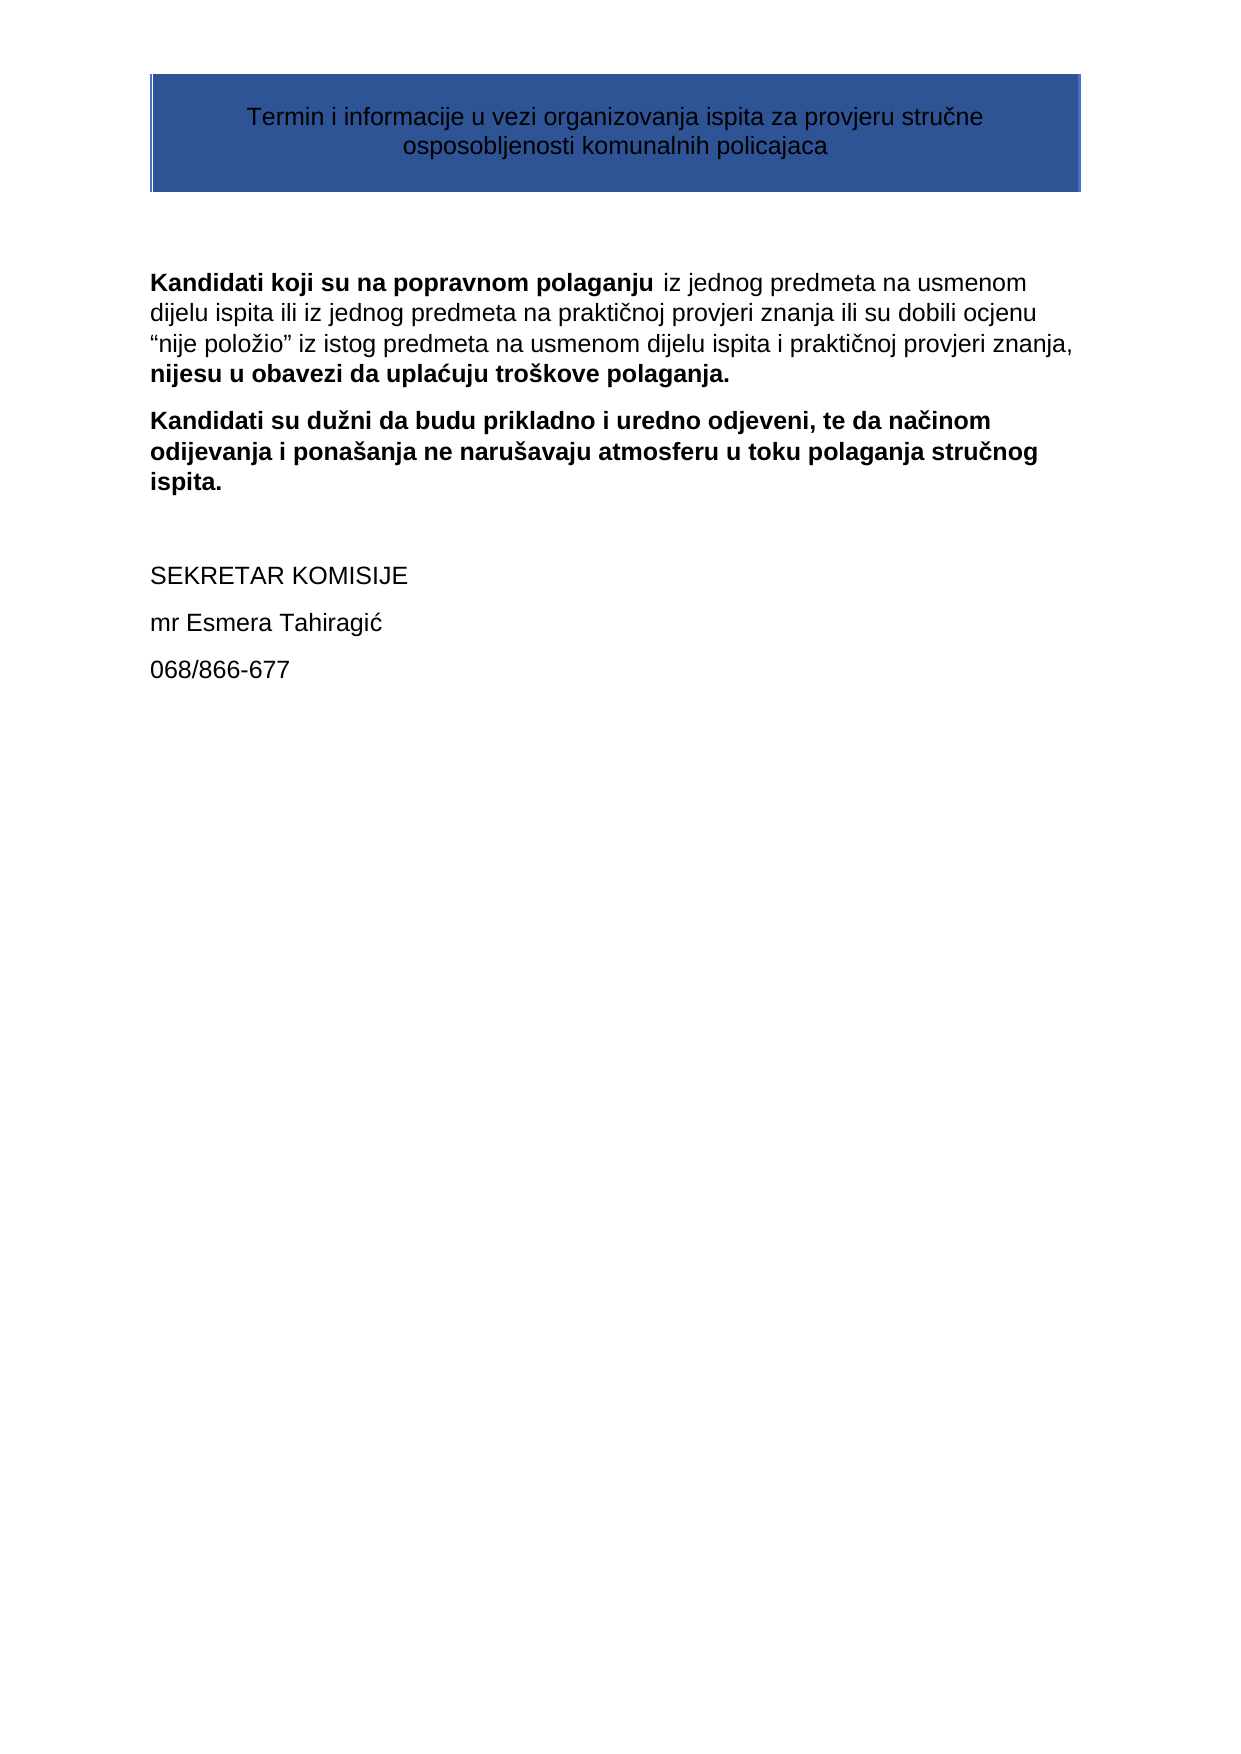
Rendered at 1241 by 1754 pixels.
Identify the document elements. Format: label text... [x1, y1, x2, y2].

text Kandidati su dužni da budu prikladno i uredno odjeveni, te da načinom odijevanja i ponašanja ne narušavaju atmosferu u toku polaganja stručnog ispita. [150, 406, 1090, 496]
text 068/866-677 [150, 655, 1090, 684]
text Kandidati koji su na popravnom polaganju iz jednog predmeta na usmenom dijelu ispita ili iz jednog predmeta na praktičnoj provjeri znanja ili su dobili ocjenu “nije položio” iz istog predmeta na usmenom dijelu ispita i praktičnoj provjeri znanja, nijesu u obavezi da uplaćuju troškove polaganja. [150, 268, 1090, 388]
text SEKRETAR KOMISIJE [150, 561, 1090, 590]
text mr Esmera Tahiragić [150, 608, 1090, 637]
